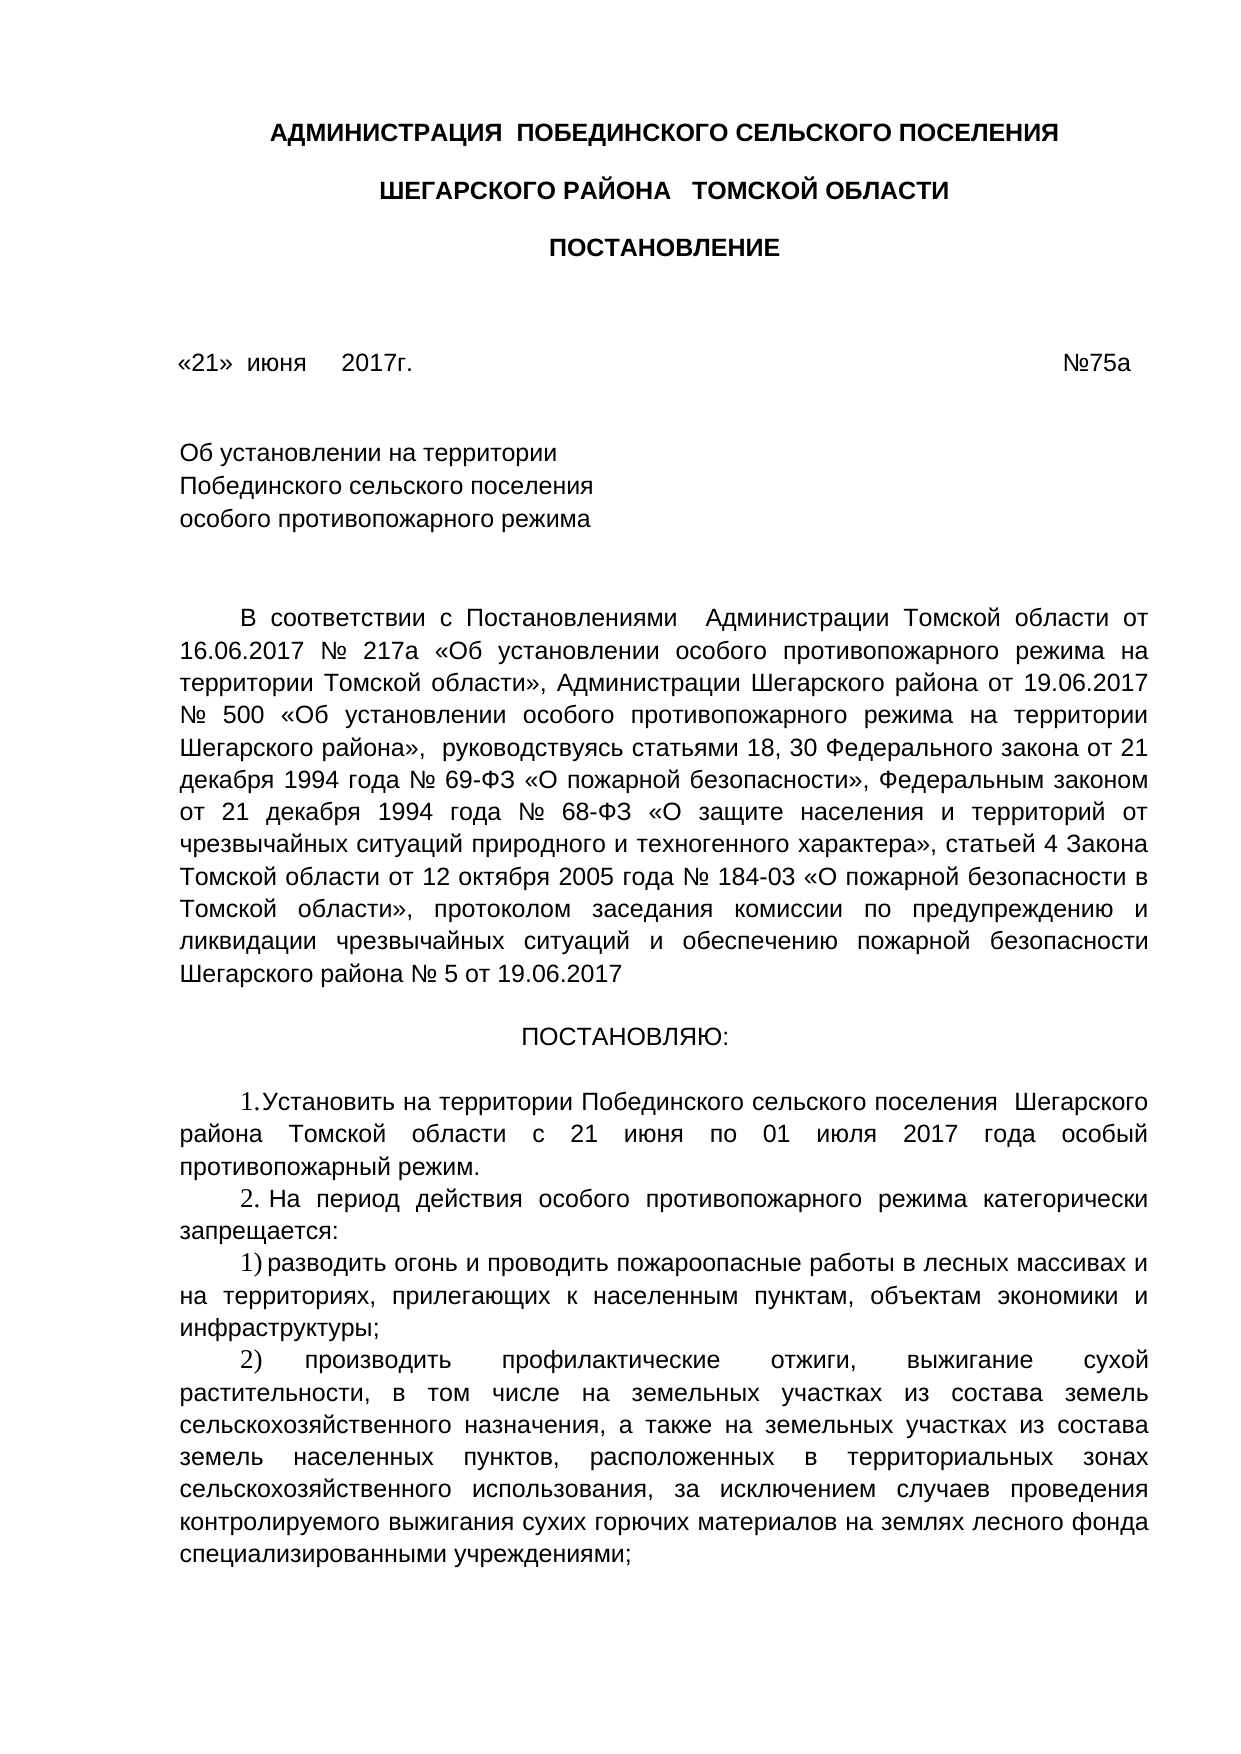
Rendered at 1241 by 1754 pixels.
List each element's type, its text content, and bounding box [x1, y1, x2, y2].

list производить профилактические отжиги, выжигание сухой растительности, в том числе на земельных участках из состава земель сельскохозяйственного назначения, а также на земельных участках из состава земель населенных пунктов, расположенных в территориальных зонах сельскохозяйственного использования, за исключением случаев проведения контролируемого выжигания сухих горючих материалов на землях лесного фонда специализированными учреждениями; [179, 1343, 1149, 1569]
text ПОСТАНОВЛЕНИЕ [177, 233, 1152, 262]
text ПОСТАНОВЛЯЮ: [521, 1024, 1152, 1051]
text «21» июня 2017г. №75а [177, 348, 1152, 377]
list На период действия особого противопожарного режима категорически запрещается: [179, 1181, 1149, 1246]
list Установить на территории Побединского сельского поселения Шегарского района Томской области с 21 июня по 01 июля 2017 года особый противопожарный режим. [179, 1084, 1149, 1181]
text Об установлении на территории Побединского сельского поселения особого противопожарного режима [179, 434, 629, 534]
text В соответствии с Постановлениями Администрации Томской области от 16.06.2017 № 217а «Об установлении особого противопожарного режима на территории Томской области», Администрации Шегарского района от 19.06.2017 № 500 «Об установлении особого противопожарного режима на территории Шегарского района», руководствуясь статьями 18, 30 Федерального закона от 21 декабря 1994 года № 69-ФЗ «О пожарной безопасности», Федеральным законом от 21 декабря 1994 года № 68-ФЗ «О защите населения и территорий от чрезвычайных ситуаций природного и техногенного характера», статьей 4 Закона Томской области от 12 октября 2005 года № 184-03 «О пожарной безопасности в Томской области», протоколом заседания комиссии по предупреждению и ликвидации чрезвычайных ситуаций и обеспечению пожарной безопасности Шегарского района № 5 от 19.06.2017 [179, 601, 1149, 988]
text ШЕГАРСКОГО РАЙОНА ТОМСКОЙ ОБЛАСТИ [177, 176, 1152, 204]
subtitle АДМИНИСТРАЦИЯ ПОБЕДИНСКОГО СЕЛЬСКОГО ПОСЕЛЕНИЯ [177, 118, 1152, 147]
list разводить огонь и проводить пожароопасные работы в лесных массивах и на территориях, прилегающих к населенным пунктам, объектам экономики и инфраструктуры; [179, 1246, 1149, 1343]
